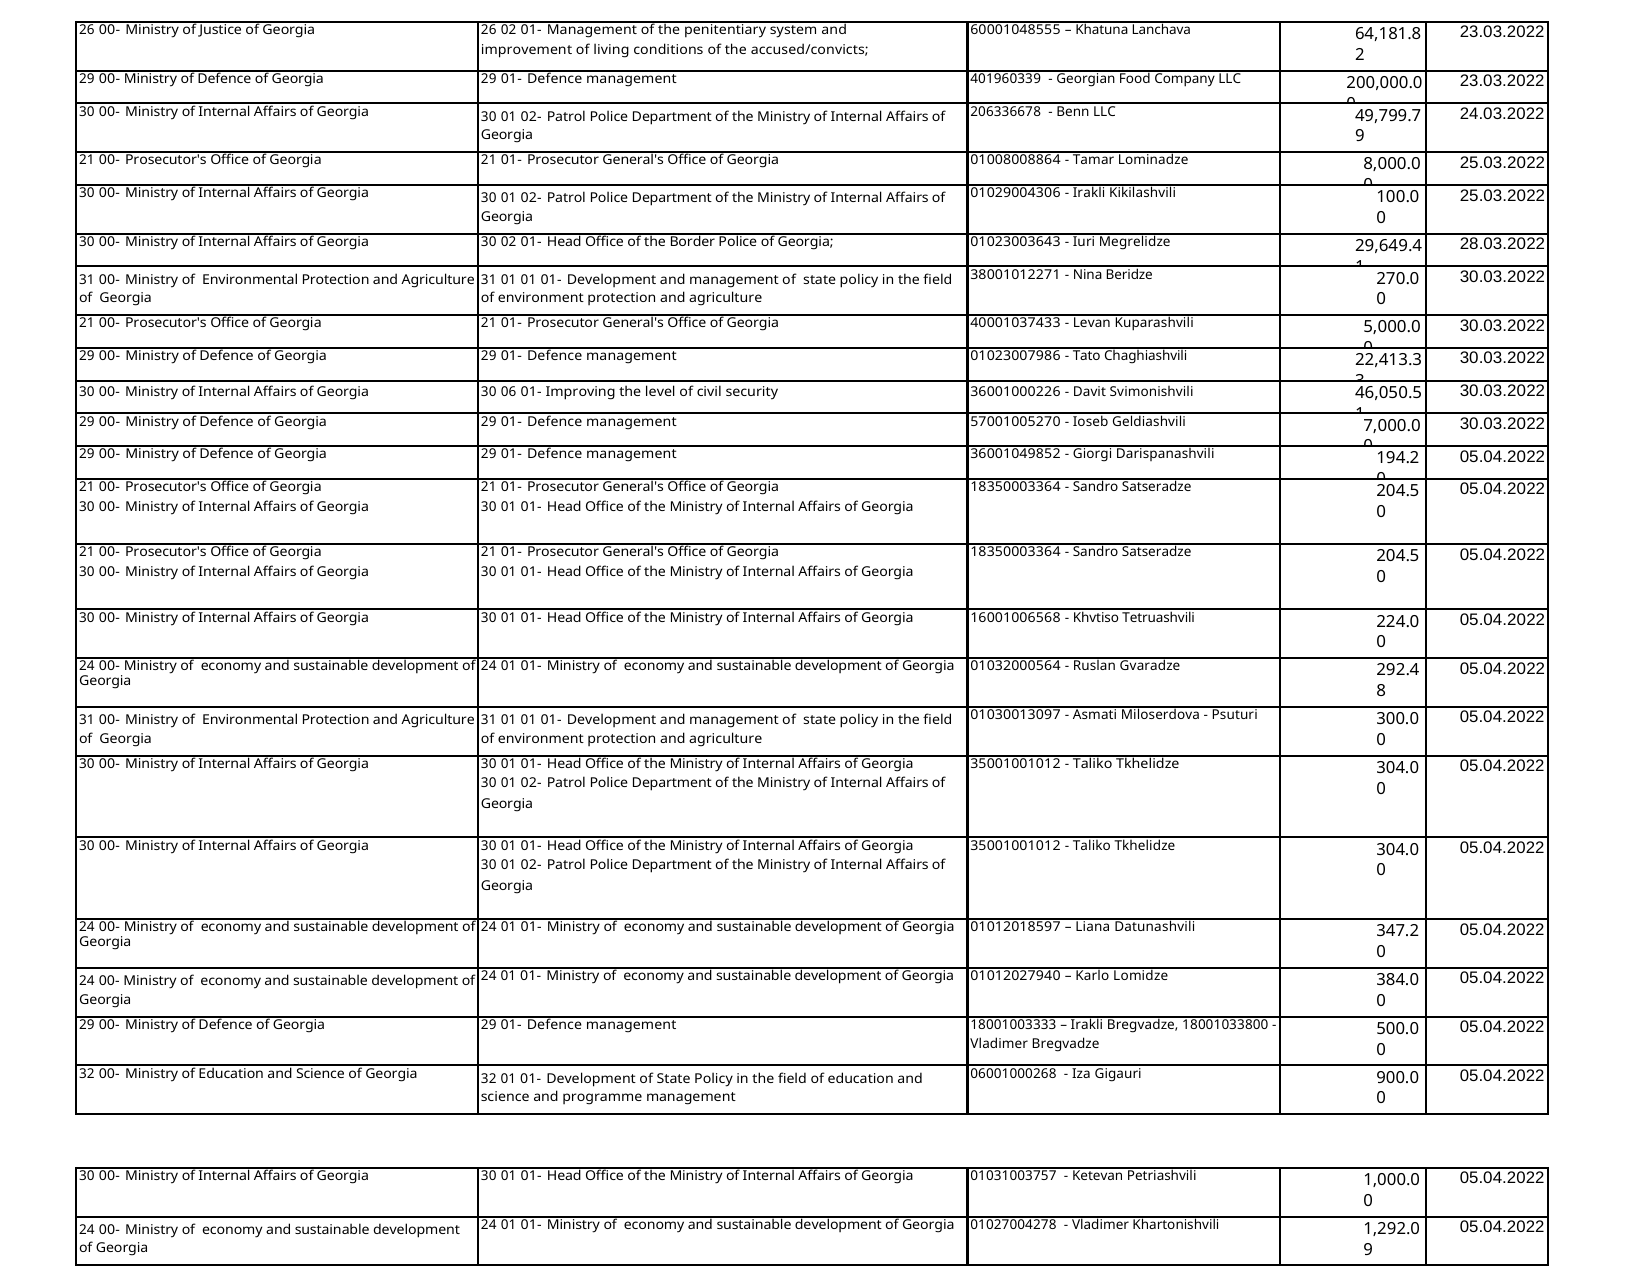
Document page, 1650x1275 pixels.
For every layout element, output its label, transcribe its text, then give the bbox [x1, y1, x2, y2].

table_header 05.04.2022 [1427, 1169, 1547, 1216]
table_cell 204.50 [1281, 480, 1425, 543]
table_cell 24 00- Ministry of economy and sustainable development of Georgia [77, 1218, 477, 1264]
table_cell 206336678 - Benn LLC [969, 104, 1279, 151]
table_cell 21 00- Prosecutor's Office of Georgia 30 00- Ministry of Internal Affairs of Georgia [77, 480, 477, 543]
table_cell 29 01- Defence management [479, 447, 966, 478]
table_cell 01012027940 – Karlo Lomidze [969, 969, 1279, 1016]
table_cell 05.04.2022 [1427, 1218, 1547, 1264]
table_cell 05.04.2022 [1427, 610, 1547, 657]
table_cell 30 00- Ministry of Internal Affairs of Georgia [77, 610, 477, 657]
table_cell 21 00- Prosecutor's Office of Georgia 30 00- Ministry of Internal Affairs of Georgia [77, 545, 477, 608]
table_cell 30 00- Ministry of Internal Affairs of Georgia [77, 235, 477, 265]
table_cell 05.04.2022 [1427, 920, 1547, 967]
table_cell 29,649.41 [1281, 235, 1425, 265]
table_cell 24 01 01- Ministry of economy and sustainable development of Georgia [479, 659, 966, 706]
table_cell 30.03.2022 [1427, 349, 1547, 379]
table_cell 29 00- Ministry of Defence of Georgia [77, 72, 477, 102]
table_cell 30 00- Ministry of Internal Affairs of Georgia [77, 382, 477, 412]
table_cell 26 02 01- Management of the penitentiary system and improvement of living conditions of the accused/convicts; [479, 23, 966, 69]
table_cell 24 01 01- Ministry of economy and sustainable development of Georgia [479, 920, 966, 967]
table_cell 05.04.2022 [1427, 1018, 1547, 1064]
table_cell 32 00- Ministry of Education and Science of Georgia [77, 1066, 477, 1113]
table_cell 30 00- Ministry of Internal Affairs of Georgia [77, 757, 477, 836]
table_cell 384.00 [1281, 969, 1425, 1016]
table_cell 06001000268 - Iza Gigauri [969, 1066, 1279, 1113]
table_cell 38001012271 - Nina Beridze [969, 267, 1279, 314]
table_cell 36001000226 - Davit Svimonishvili [969, 382, 1279, 412]
table_cell 204.50 [1281, 545, 1425, 608]
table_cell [77, 104, 477, 151]
table_cell 7,000.00 [1281, 414, 1425, 445]
table_cell 25.03.2022 [1427, 153, 1547, 184]
table_cell 26 00- Ministry of Justice of Georgia [77, 23, 477, 69]
table_cell 29 00- Ministry of Defence of Georgia [77, 1018, 477, 1064]
table_cell 24 01 01- Ministry of economy and sustainable development of Georgia [479, 969, 966, 1016]
table_cell 18001003333 – Irakli Bregvadze, 18001033800 - Vladimer Bregvadze [969, 1018, 1279, 1064]
table_cell 30.03.2022 [1427, 414, 1547, 445]
table_cell 18350003364 - Sandro Satseradze [969, 545, 1279, 608]
table_cell 05.04.2022 [1427, 1066, 1547, 1113]
table_cell 900.00 [1281, 1066, 1425, 1113]
table_cell 29 00- Ministry of Defence of Georgia [77, 447, 477, 478]
table_cell 60001048555 – Khatuna Lanchava [969, 23, 1279, 69]
table_cell 24.03.2022 [1427, 104, 1547, 151]
table_cell 57001005270 - Ioseb Geldiashvili [969, 414, 1279, 445]
table_header 30 01 01- Head Office of the Ministry of Internal Affairs of Georgia [479, 1169, 966, 1216]
table_header 1,000.00 [1281, 1169, 1425, 1216]
table_cell 21 00- Prosecutor's Office of Georgia [77, 153, 477, 184]
table_cell 304.00 [1281, 838, 1425, 918]
table_cell 32 01 01- Development of State Policy in the field of education and science and programme management [479, 1066, 966, 1113]
table_cell 31 00- Ministry of Environmental Protection and Agriculture of Georgia [77, 708, 477, 754]
table_header 01031003757 - Ketevan Petriashvili [969, 1169, 1279, 1216]
table_cell 30.03.2022 [1427, 382, 1547, 412]
table_cell 1,292.09 [1281, 1218, 1425, 1264]
table_cell 05.04.2022 [1427, 708, 1547, 754]
table_cell 05.04.2022 [1427, 659, 1547, 706]
table_cell 01032000564 - Ruslan Gvaradze [969, 659, 1279, 706]
table_cell 25.03.2022 [1427, 186, 1547, 233]
table_cell 200,000.00 [1281, 72, 1425, 102]
table_cell 8,000.00 [1281, 153, 1425, 184]
table_cell 292.48 [1281, 659, 1425, 706]
table_cell 24 00- Ministry of economy and sustainable development of Georgia [77, 920, 477, 967]
table_cell 30.03.2022 [1427, 267, 1547, 314]
table_cell 64,181.82 [1281, 23, 1425, 69]
table_cell 30 01 01- Head Office of the Ministry of Internal Affairs of Georgia 30 01 02- Patrol Police Department of the Ministry of Internal Affairs of Georgia [479, 838, 966, 918]
table_cell 18350003364 - Sandro Satseradze [969, 480, 1279, 543]
table_cell 21 01- Prosecutor General's Office of Georgia 30 01 01- Head Office of the Ministry of Internal Affairs of Georgia [479, 480, 966, 543]
table_cell 05.04.2022 [1427, 969, 1547, 1016]
table_cell 401960339 - Georgian Food Company LLC [969, 72, 1279, 102]
table_cell 35001001012 - Taliko Tkhelidze [969, 838, 1279, 918]
table_cell 40001037433 - Levan Kuparashvili [969, 316, 1279, 347]
table_cell 30 00- Ministry of Internal Affairs of Georgia [77, 838, 477, 918]
table_cell 31 01 01 01- Development and management of state policy in the field of environment protection and agriculture [479, 708, 966, 754]
table_cell 30 01 01- Head Office of the Ministry of Internal Affairs of Georgia 30 01 02- Patrol Police Department of the Ministry of Internal Affairs of Georgia [479, 757, 966, 836]
table_cell 01030013097 - Asmati Miloserdova - Psuturi [969, 708, 1279, 754]
table_cell 31 01 01 01- Development and management of state policy in the field of environment protection and agriculture [479, 267, 966, 314]
table_cell 01029004306 - Irakli Kikilashvili [969, 186, 1279, 233]
table_cell 30 00- Ministry of Internal Affairs of Georgia [77, 186, 477, 233]
table_cell 01008008864 - Tamar Lominadze [969, 153, 1279, 184]
table_cell 30 02 01- Head Office of the Border Police of Georgia; [479, 235, 966, 265]
table_cell 29 01- Defence management [479, 72, 966, 102]
table_cell 35001001012 - Taliko Tkhelidze [969, 757, 1279, 836]
table_cell 30.03.2022 [1427, 316, 1547, 347]
table_cell 29 01- Defence management [479, 414, 966, 445]
table_cell 224.00 [1281, 610, 1425, 657]
table_cell 05.04.2022 [1427, 480, 1547, 543]
table_cell 01012018597 – Liana Datunashvili [969, 920, 1279, 967]
table_cell 194.20 [1281, 447, 1425, 478]
table_cell 30 01 01- Head Office of the Ministry of Internal Affairs of Georgia [479, 610, 966, 657]
table_cell 21 00- Prosecutor's Office of Georgia [77, 316, 477, 347]
table_cell 5,000.00 [1281, 316, 1425, 347]
table_cell 28.03.2022 [1427, 235, 1547, 265]
table_cell 23.03.2022 [1427, 72, 1547, 102]
table_cell 29 00- Ministry of Defence of Georgia [77, 414, 477, 445]
table_cell 500.00 [1281, 1018, 1425, 1064]
table_cell 304.00 [1281, 757, 1425, 836]
table_cell 270.00 [1281, 267, 1425, 314]
table_cell 24 00- Ministry of economy and sustainable development of Georgia [77, 659, 477, 706]
table_cell 23.03.2022 [1427, 23, 1547, 69]
table_cell 01023007986 - Tato Chaghiashvili [969, 349, 1279, 379]
table_cell 16001006568 - Khvtiso Tetruashvili [969, 610, 1279, 657]
table_header 30 00- Ministry of Internal Affairs of Georgia [77, 1169, 477, 1216]
table_cell 36001049852 - Giorgi Darispanashvili [969, 447, 1279, 478]
table_cell 01023003643 - Iuri Megrelidze [969, 235, 1279, 265]
table_cell 01027004278 - Vladimer Khartonishvili [969, 1218, 1279, 1264]
table_cell 29 00- Ministry of Defence of Georgia [77, 349, 477, 379]
table_cell 46,050.51 [1281, 382, 1425, 412]
table_cell 21 01- Prosecutor General's Office of Georgia [479, 316, 966, 347]
table_cell 05.04.2022 [1427, 838, 1547, 918]
table_cell 21 01- Prosecutor General's Office of Georgia [479, 153, 966, 184]
table_cell 05.04.2022 [1427, 545, 1547, 608]
table_cell 24 01 01- Ministry of economy and sustainable development of Georgia [479, 1218, 966, 1264]
table_cell 21 01- Prosecutor General's Office of Georgia 30 01 01- Head Office of the Ministry of Internal Affairs of Georgia [479, 545, 966, 608]
table_cell 22,413.33 [1281, 349, 1425, 379]
table_cell 100.00 [1281, 186, 1425, 233]
table_cell 30 06 01- Improving the level of civil security [479, 382, 966, 412]
table_cell 29 01- Defence management [479, 1018, 966, 1064]
table_cell 30 01 02- Patrol Police Department of the Ministry of Internal Affairs of Georgia [479, 186, 966, 233]
table_cell 300.00 [1281, 708, 1425, 754]
table_cell 30 01 02- Patrol Police Department of the Ministry of Internal Affairs of Georgia [479, 104, 966, 151]
table_cell 24 00- Ministry of economy and sustainable development of Georgia [77, 969, 477, 1016]
table_cell 05.04.2022 [1427, 447, 1547, 478]
table_cell 31 00- Ministry of Environmental Protection and Agriculture of Georgia [77, 267, 477, 314]
table_cell 29 01- Defence management [479, 349, 966, 379]
table_cell 49,799.79 [1281, 104, 1425, 151]
table_cell 05.04.2022 [1427, 757, 1547, 836]
table_cell 347.20 [1281, 920, 1425, 967]
